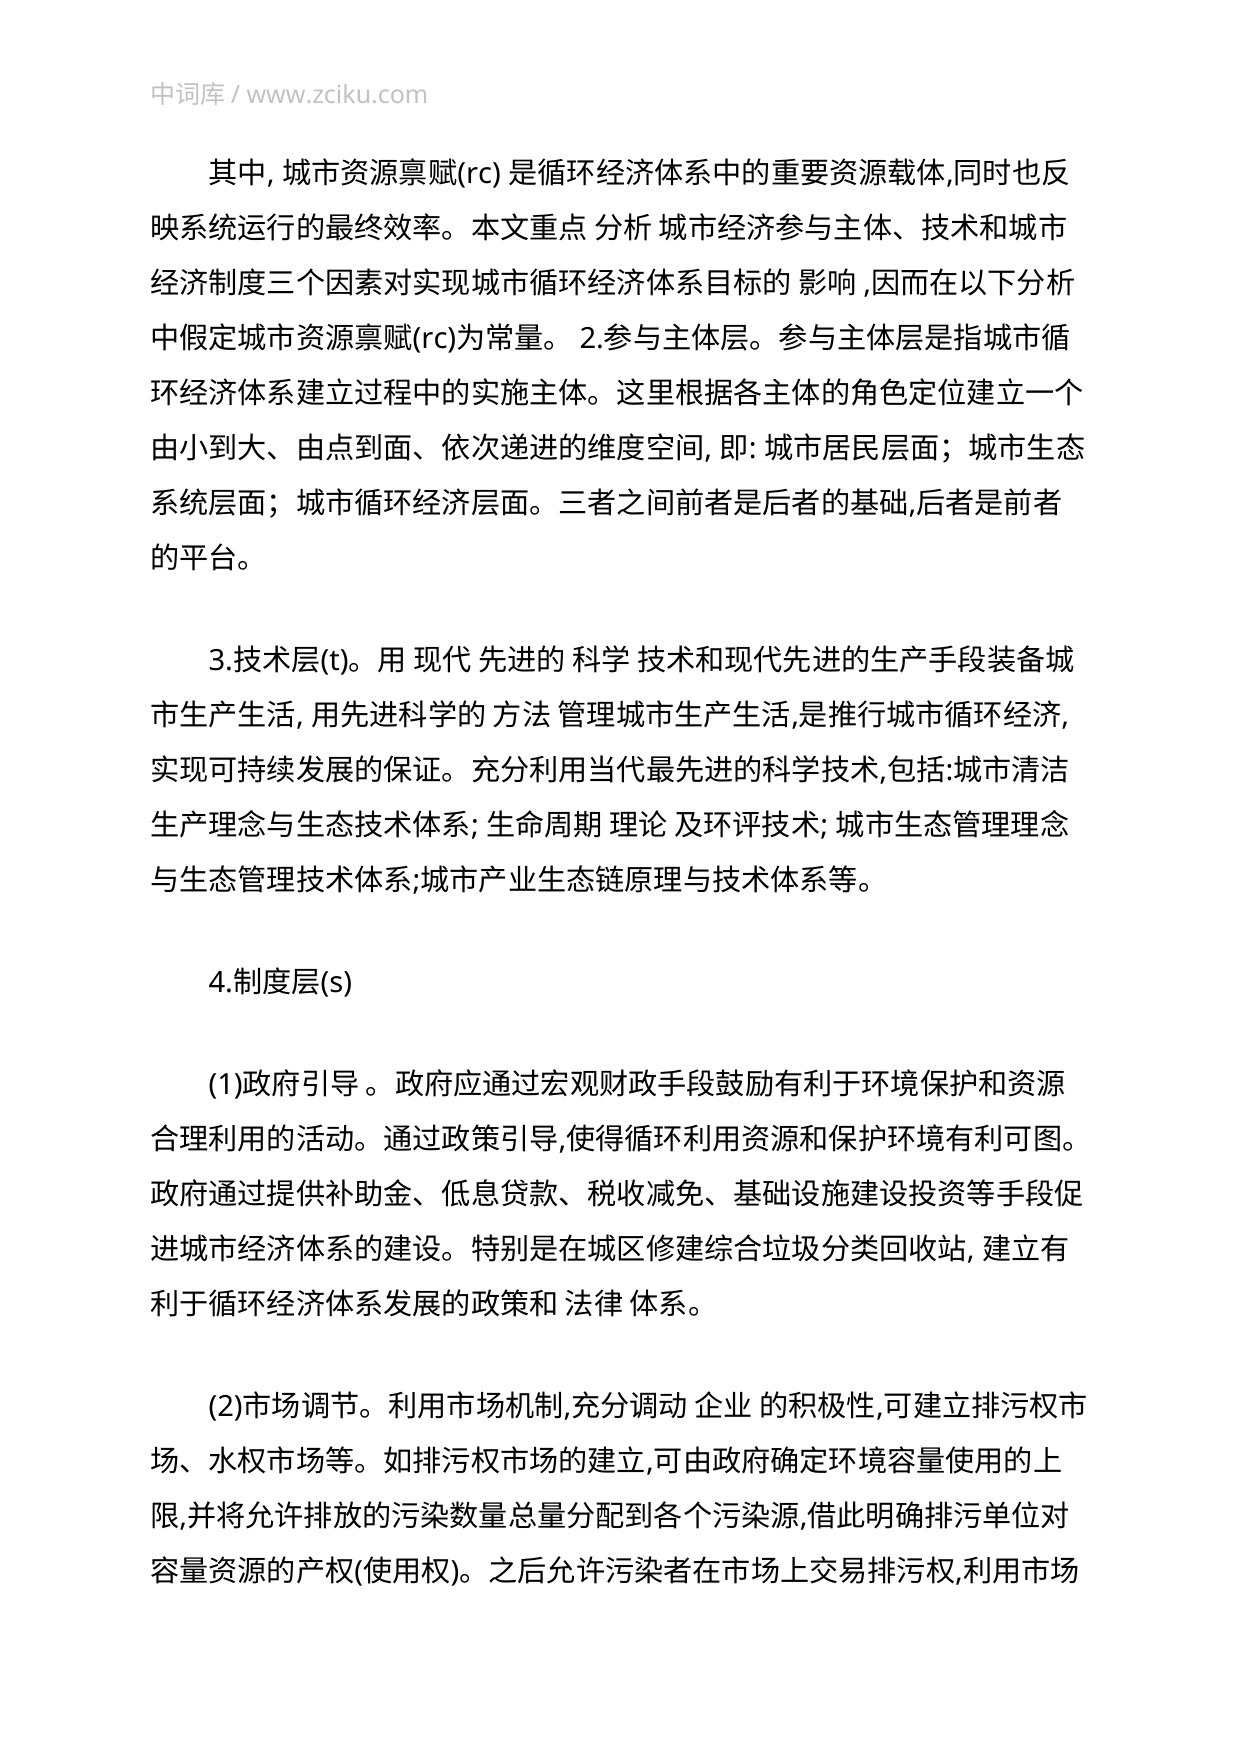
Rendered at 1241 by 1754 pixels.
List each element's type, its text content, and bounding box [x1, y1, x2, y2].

text 3.技术层(t)。用 现代 先进的 科学 技术和现代先进的生产手段装备城市生产生活, 用先进科学的 方法 管理城市生产生活,是推行城市循环经济,实现可持续发展的保证。充分利用当代最先进的科学技术,包括:城市清洁生产理念与生态技术体系; 生命周期 理论 及环评技术; 城市生态管理理念与生态管理技术体系;城市产业生态链原理与技术体系等。 [150, 637, 1090, 899]
text 4.制度层(s) [150, 958, 1090, 1001]
text (1)政府引导 。政府应通过宏观财政手段鼓励有利于环境保护和资源合理利用的活动。通过政策引导,使得循环利用资源和保护环境有利可图。政府通过提供补助金、低息贷款、税收减免、基础设施建设投资等手段促进城市经济体系的建设。特别是在城区修建综合垃圾分类回收站, 建立有利于循环经济体系发展的政策和 法律 体系。 [150, 1061, 1090, 1323]
text 其中, 城市资源禀赋(rc) 是循环经济体系中的重要资源载体,同时也反映系统运行的最终效率。本文重点 分析 城市经济参与主体、技术和城市经济制度三个因素对实现城市循环经济体系目标的 影响 ,因而在以下分析中假定城市资源禀赋(rc)为常量。 2.参与主体层。参与主体层是指城市循环经济体系建立过程中的实施主体。这里根据各主体的角色定位建立一个由小到大、由点到面、依次递进的维度空间, 即: 城市居民层面；城市生态系统层面；城市循环经济层面。三者之间前者是后者的基础,后者是前者的平台。 [150, 150, 1090, 577]
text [150, 1382, 1090, 1589]
